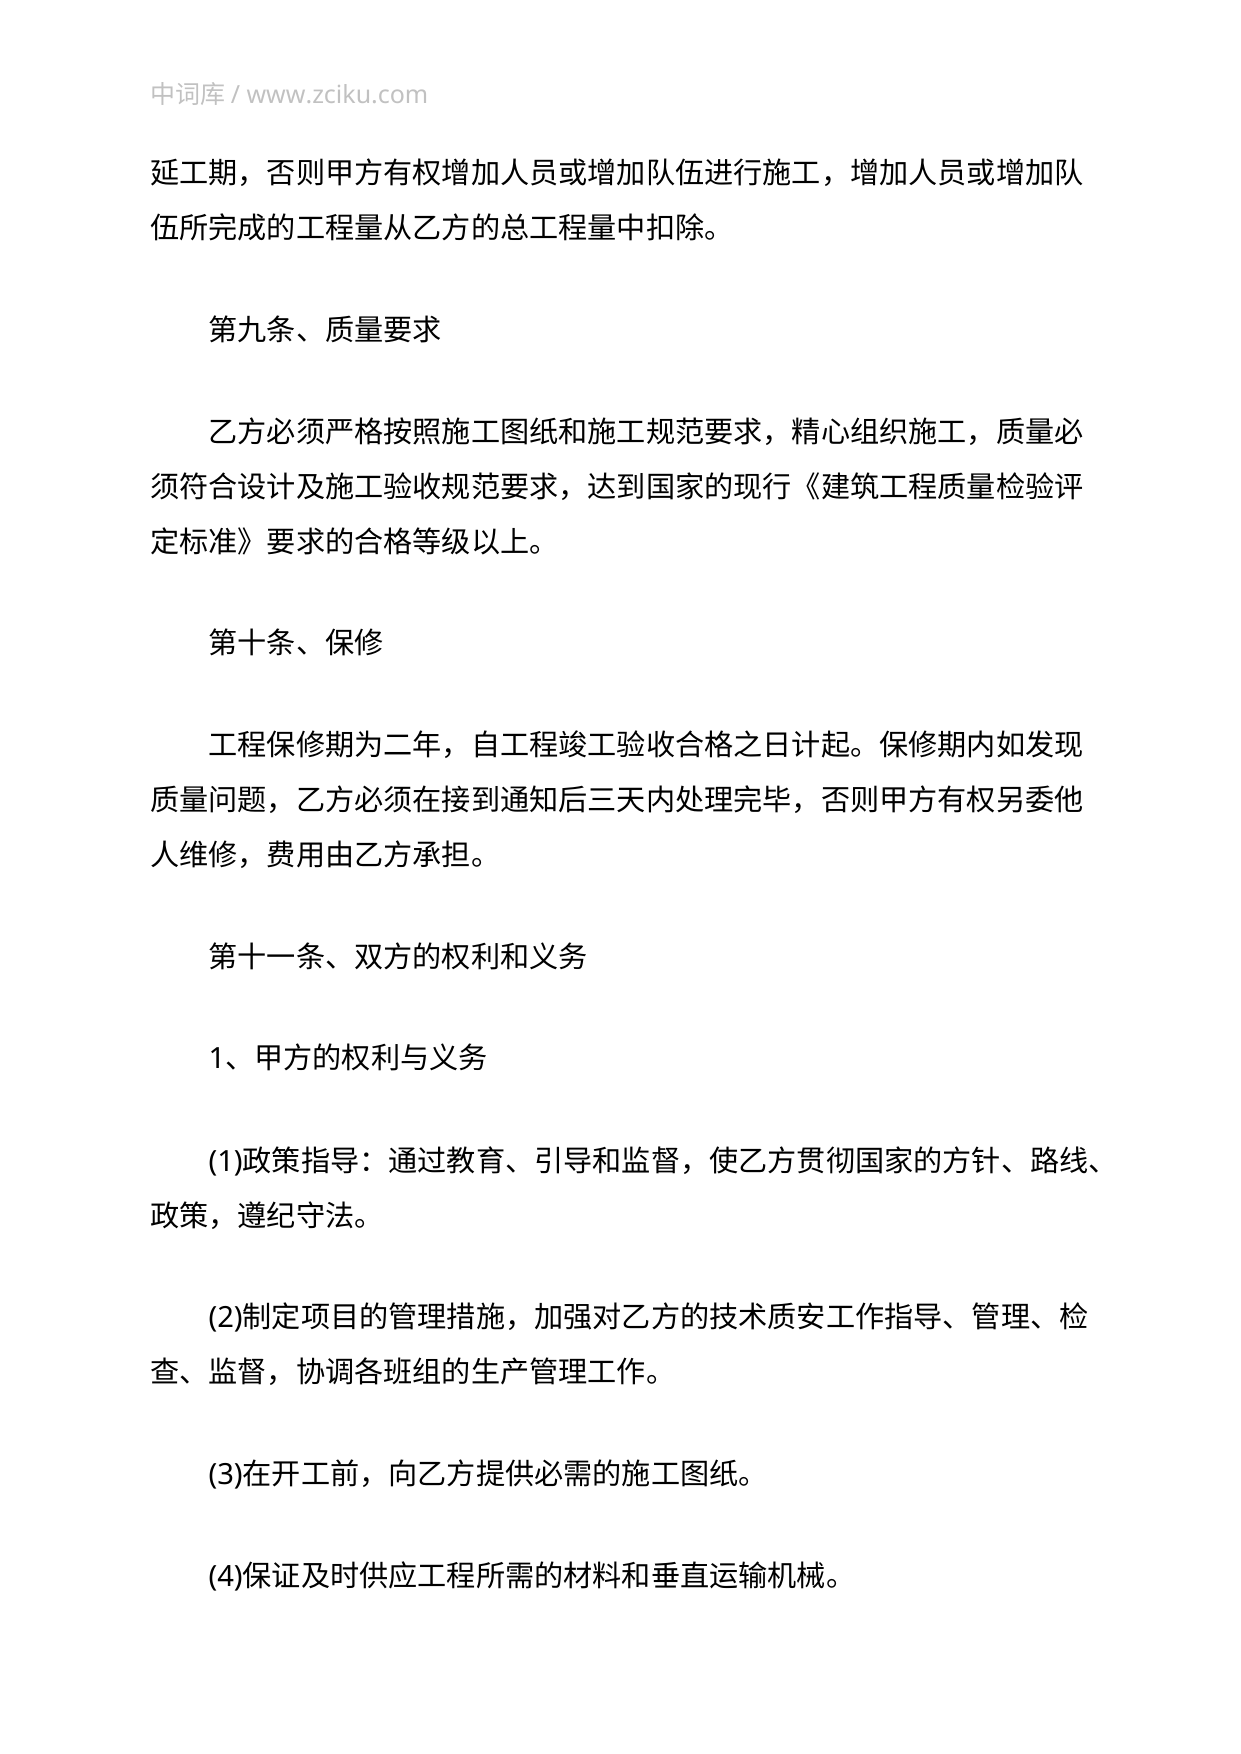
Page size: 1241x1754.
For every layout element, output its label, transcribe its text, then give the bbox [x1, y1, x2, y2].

text 1、甲方的权利与义务 [150, 1035, 1090, 1077]
text 第九条、质量要求 [150, 307, 1090, 349]
text (2)制定项目的管理措施，加强对乙方的技术质安工作指导、管理、检查、监督，协调各班组的生产管理工作。 [150, 1294, 1090, 1391]
text 工程保修期为二年，自工程竣工验收合格之日计起。保修期内如发现质量问题，乙方必须在接到通知后三天内处理完毕，否则甲方有权另委他人维修，费用由乙方承担。 [150, 722, 1090, 874]
text (1)政策指导：通过教育、引导和监督，使乙方贯彻国家的方针、路线、政策，遵纪守法。 [150, 1137, 1090, 1234]
text (3)在开工前，向乙方提供必需的施工图纸。 [150, 1451, 1090, 1493]
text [150, 150, 1090, 247]
text 第十条、保修 [150, 620, 1090, 662]
text 第十一条、双方的权利和义务 [150, 933, 1090, 976]
text (4)保证及时供应工程所需的材料和垂直运输机械。 [150, 1553, 1090, 1595]
text 乙方必须严格按照施工图纸和施工规范要求，精心组织施工，质量必须符合设计及施工验收规范要求，达到国家的现行《建筑工程质量检验评定标准》要求的合格等级以上。 [150, 408, 1090, 561]
